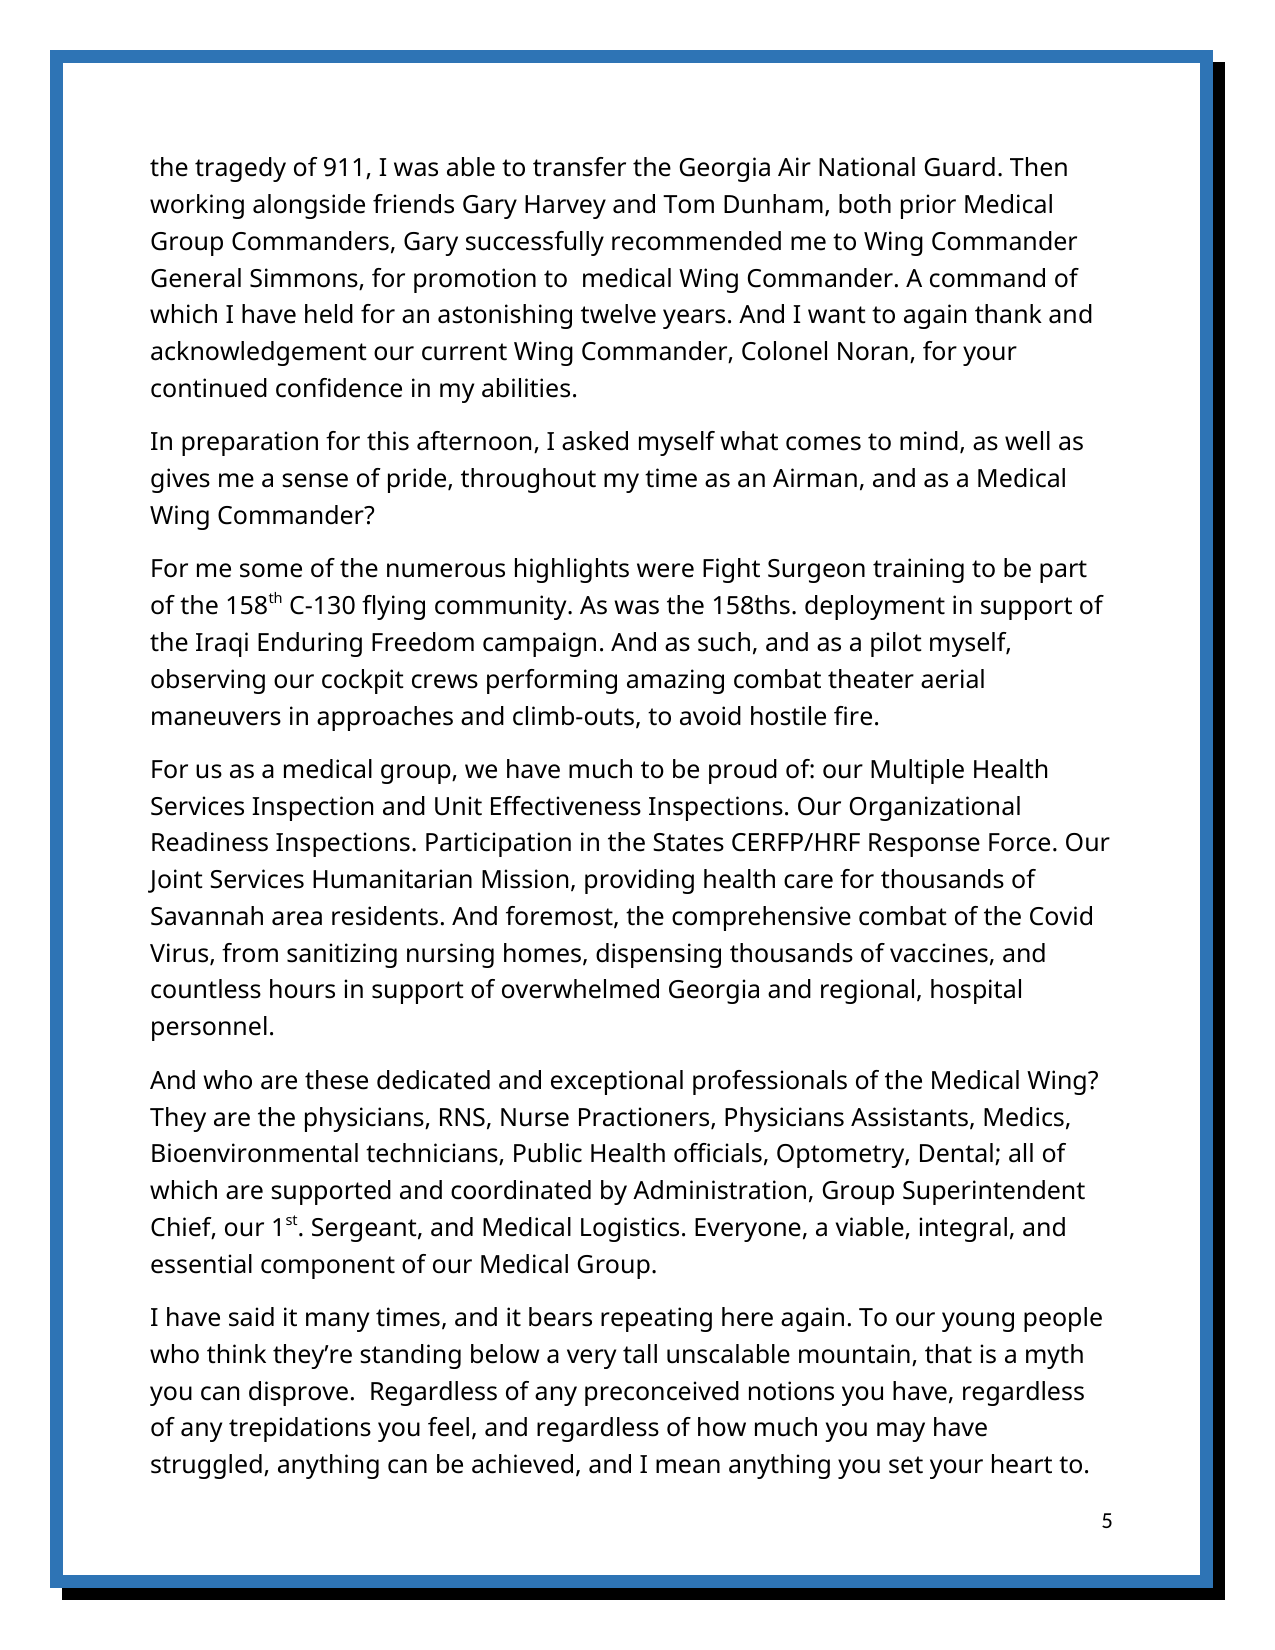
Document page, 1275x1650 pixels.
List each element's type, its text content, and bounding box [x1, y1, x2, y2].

text For us as a medical group, we have much to be proud of: our Multiple Health Services Inspection and Unit Effectiveness Inspections. Our Organizational Readiness Inspections. Participation in the States CERFP/HRF Response Force. Our Joint Services Humanitarian Mission, providing health care for thousands of Savannah area residents. And foremost, the comprehensive combat of the Covid Virus, from sanitizing nursing homes, dispensing thousands of vaccines, and countless hours in support of overwhelmed Georgia and regional, hospital personnel. [150, 752, 1112, 1043]
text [150, 1300, 1112, 1481]
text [150, 150, 1112, 405]
text For me some of the numerous highlights were Fight Surgeon training to be part of the 158th C-130 flying community. As was the 158ths. deployment in support of the Iraqi Enduring Freedom campaign. And as such, and as a pilot myself, observing our cockpit crews performing amazing combat theater aerial maneuvers in approaches and climb-outs, to avoid hostile fire. [150, 551, 1112, 732]
text And who are these dedicated and exceptional professionals of the Medical Wing? They are the physicians, RNS, Nurse Practioners, Physicians Assistants, Medics, Bioenvironmental technicians, Public Health officials, Optometry, Dental; all of which are supported and coordinated by Administration, Group Superintendent Chief, our 1st. Sergeant, and Medical Logistics. Everyone, a viable, integral, and essential component of our Medical Group. [150, 1062, 1112, 1280]
text In preparation for this afternoon, I asked myself what comes to mind, as well as gives me a sense of pride, throughout my time as an Airman, and as a Medical Wing Commander? [150, 424, 1112, 532]
